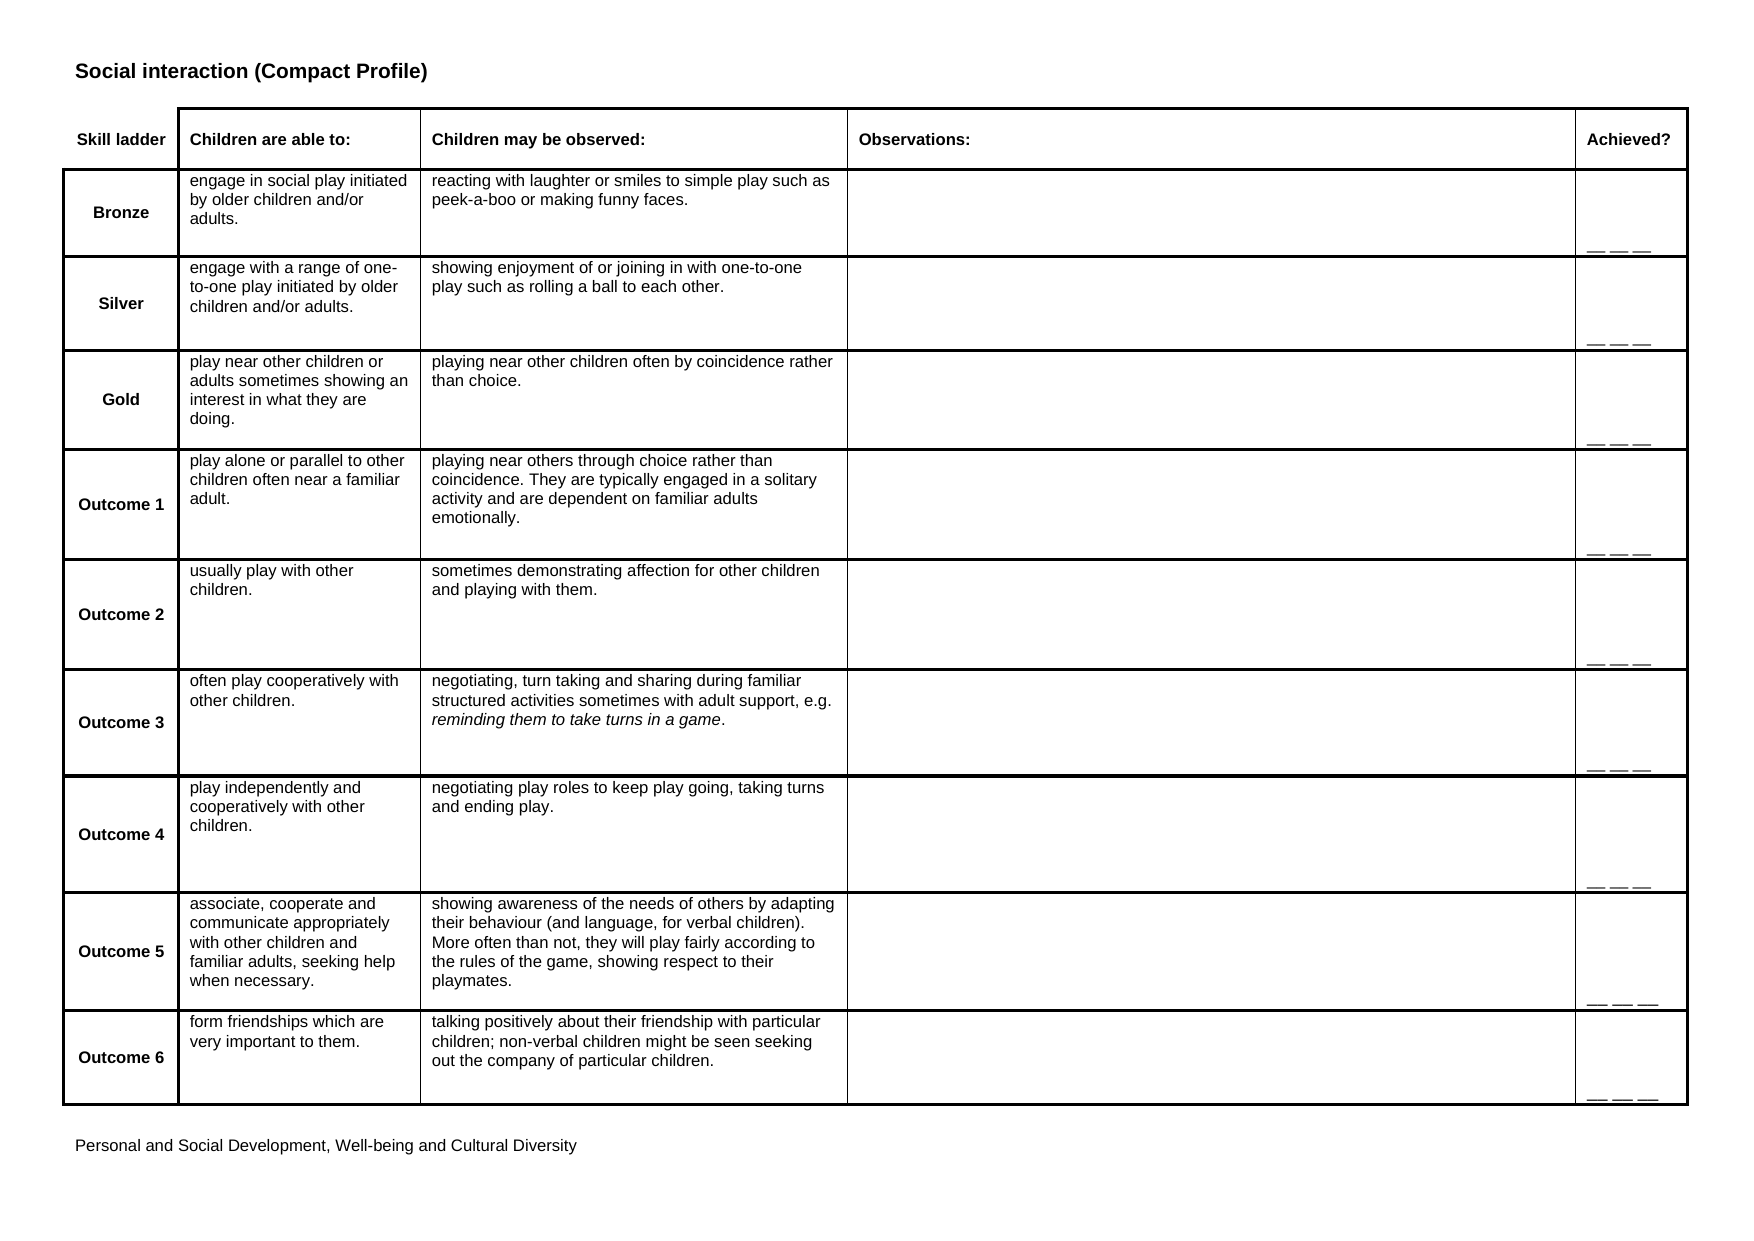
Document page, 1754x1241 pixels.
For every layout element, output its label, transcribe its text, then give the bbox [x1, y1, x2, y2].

table_cell play independently and cooperatively with other children. [180, 778, 420, 891]
table_cell __ __ __ [1576, 894, 1686, 1009]
table_cell __ __ __ [1576, 561, 1686, 668]
table_cell [848, 1012, 1575, 1103]
table_cell __ __ __ [1576, 258, 1686, 348]
table_cell sometimes demonstrating affection for other children and playing with them. [421, 561, 847, 668]
table_cell negotiating, turn taking and sharing during familiar structured activities sometimes with adult support, e.g. reminding them to take turns in a game. [421, 671, 847, 774]
table_cell Outcome 6 [65, 1012, 177, 1103]
table_cell [848, 171, 1575, 255]
table_cell __ __ __ [1576, 352, 1686, 448]
table_cell playing near others through choice rather than coincidence. They are typically engaged in a solitary activity and are dependent on familiar adults emotionally. [421, 451, 847, 558]
text Social interaction (Compact Profile) [75, 59, 1679, 83]
table_cell [848, 894, 1575, 1009]
table_cell engage with a range of one-to-one play initiated by older children and/or adults. [180, 258, 420, 348]
table_cell Outcome 4 [65, 778, 177, 891]
table_cell __ __ __ [1576, 671, 1686, 774]
table_cell __ __ __ [1576, 1012, 1686, 1103]
table_cell Outcome 1 [65, 451, 177, 558]
table_cell __ __ __ [1576, 451, 1686, 558]
table_cell __ __ __ [1576, 778, 1686, 891]
table_cell [848, 352, 1575, 448]
table_header Observations: [848, 110, 1575, 168]
table_cell [848, 258, 1575, 348]
table_header Children are able to: [180, 110, 420, 168]
table_cell negotiating play roles to keep play going, taking turns and ending play. [421, 778, 847, 891]
table_cell showing awareness of the needs of others by adapting their behaviour (and language, for verbal children). More often than not, they will play fairly according to the rules of the game, showing respect to their playmates. [421, 894, 847, 1009]
table_cell associate, cooperate and communicate appropriately with other children and familiar adults, seeking help when necessary. [180, 894, 420, 1009]
table_cell Outcome 5 [65, 894, 177, 1009]
table_cell Outcome 3 [65, 671, 177, 774]
table_cell [848, 671, 1575, 774]
table_cell reacting with laughter or smiles to simple play such as peek-a-boo or making funny faces. [421, 171, 847, 255]
table_cell [848, 778, 1575, 891]
table_cell play near other children or adults sometimes showing an interest in what they are doing. [180, 352, 420, 448]
table_cell Gold [65, 352, 177, 448]
table_cell form friendships which are very important to them. [180, 1012, 420, 1103]
table_cell playing near other children often by coincidence rather than choice. [421, 352, 847, 448]
table_cell Outcome 2 [65, 561, 177, 668]
table_header Skill ladder [64, 107, 177, 168]
table_cell [848, 451, 1575, 558]
table_cell __ __ __ [1576, 171, 1686, 255]
table_cell engage in social play initiated by older children and/or adults. [180, 171, 420, 255]
table_cell Silver [65, 258, 177, 348]
table_header Children may be observed: [421, 110, 847, 168]
table_cell often play cooperatively with other children. [180, 671, 420, 774]
table_cell Bronze [65, 171, 177, 255]
table_cell [848, 561, 1575, 668]
table_cell play alone or parallel to other children often near a familiar adult. [180, 451, 420, 558]
table_cell talking positively about their friendship with particular children; non-verbal children might be seen seeking out the company of particular children. [421, 1012, 847, 1103]
table_header Achieved? [1576, 110, 1686, 168]
table_cell showing enjoyment of or joining in with one-to-one play such as rolling a ball to each other. [421, 258, 847, 348]
table_cell usually play with other children. [180, 561, 420, 668]
